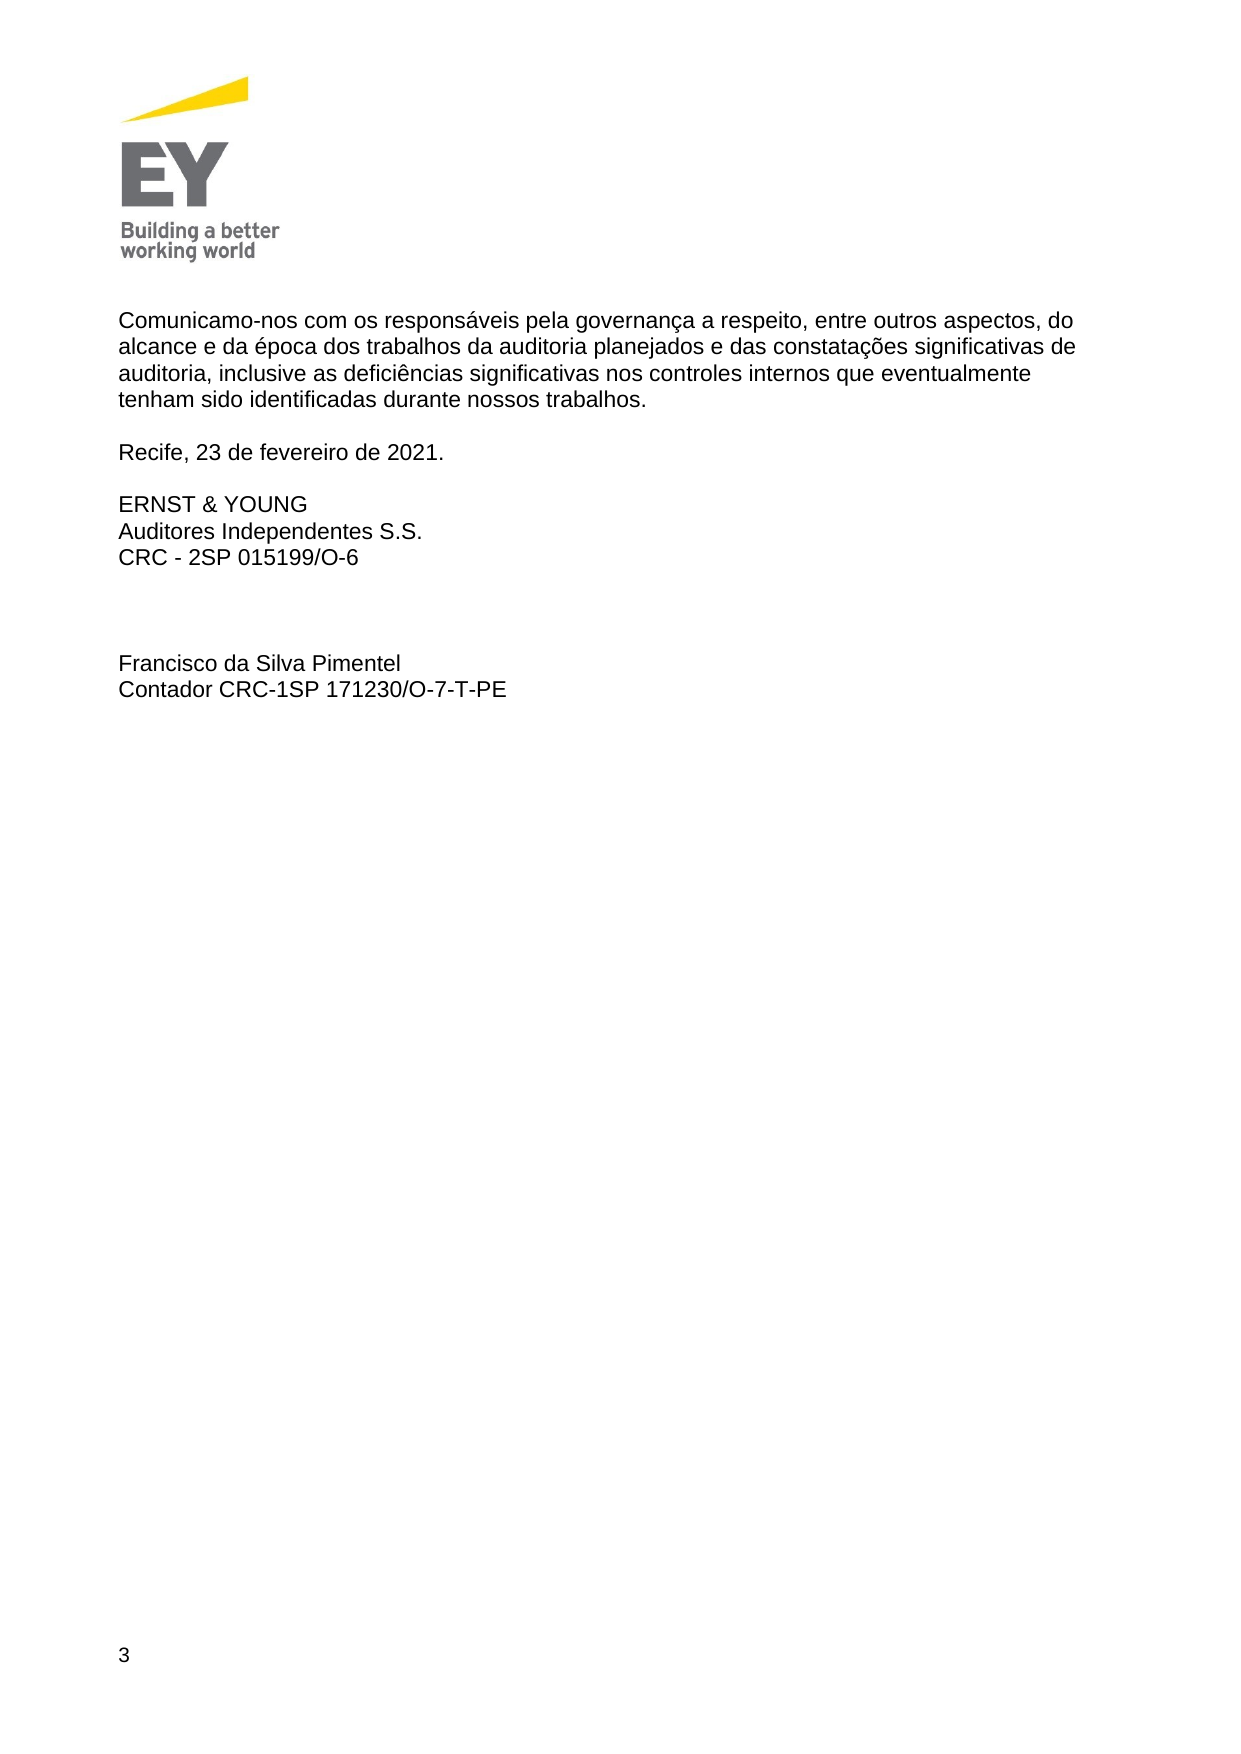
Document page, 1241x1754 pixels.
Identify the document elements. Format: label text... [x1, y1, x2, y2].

text Contador CRC-1SP 171230/O-7-T-PE [118, 676, 969, 702]
text CRC - 2SP 015199/O-6 [118, 544, 969, 571]
text Auditores Independentes S.S. [118, 518, 969, 544]
text Recife, 23 de fevereiro de 2021. [118, 439, 969, 465]
text Francisco da Silva Pimentel [118, 649, 969, 676]
text Comunicamo-nos com os responsáveis pela governança a respeito, entre outros aspectos, do alcance e da época dos trabalhos da auditoria planejados e das constatações significativas de auditoria, inclusive as deficiências significativas nos controles internos que eventualmente tenham sido identificadas durante nossos trabalhos. [118, 307, 1107, 412]
text ERNST & YOUNG [118, 491, 969, 518]
picture [98, 74, 289, 264]
